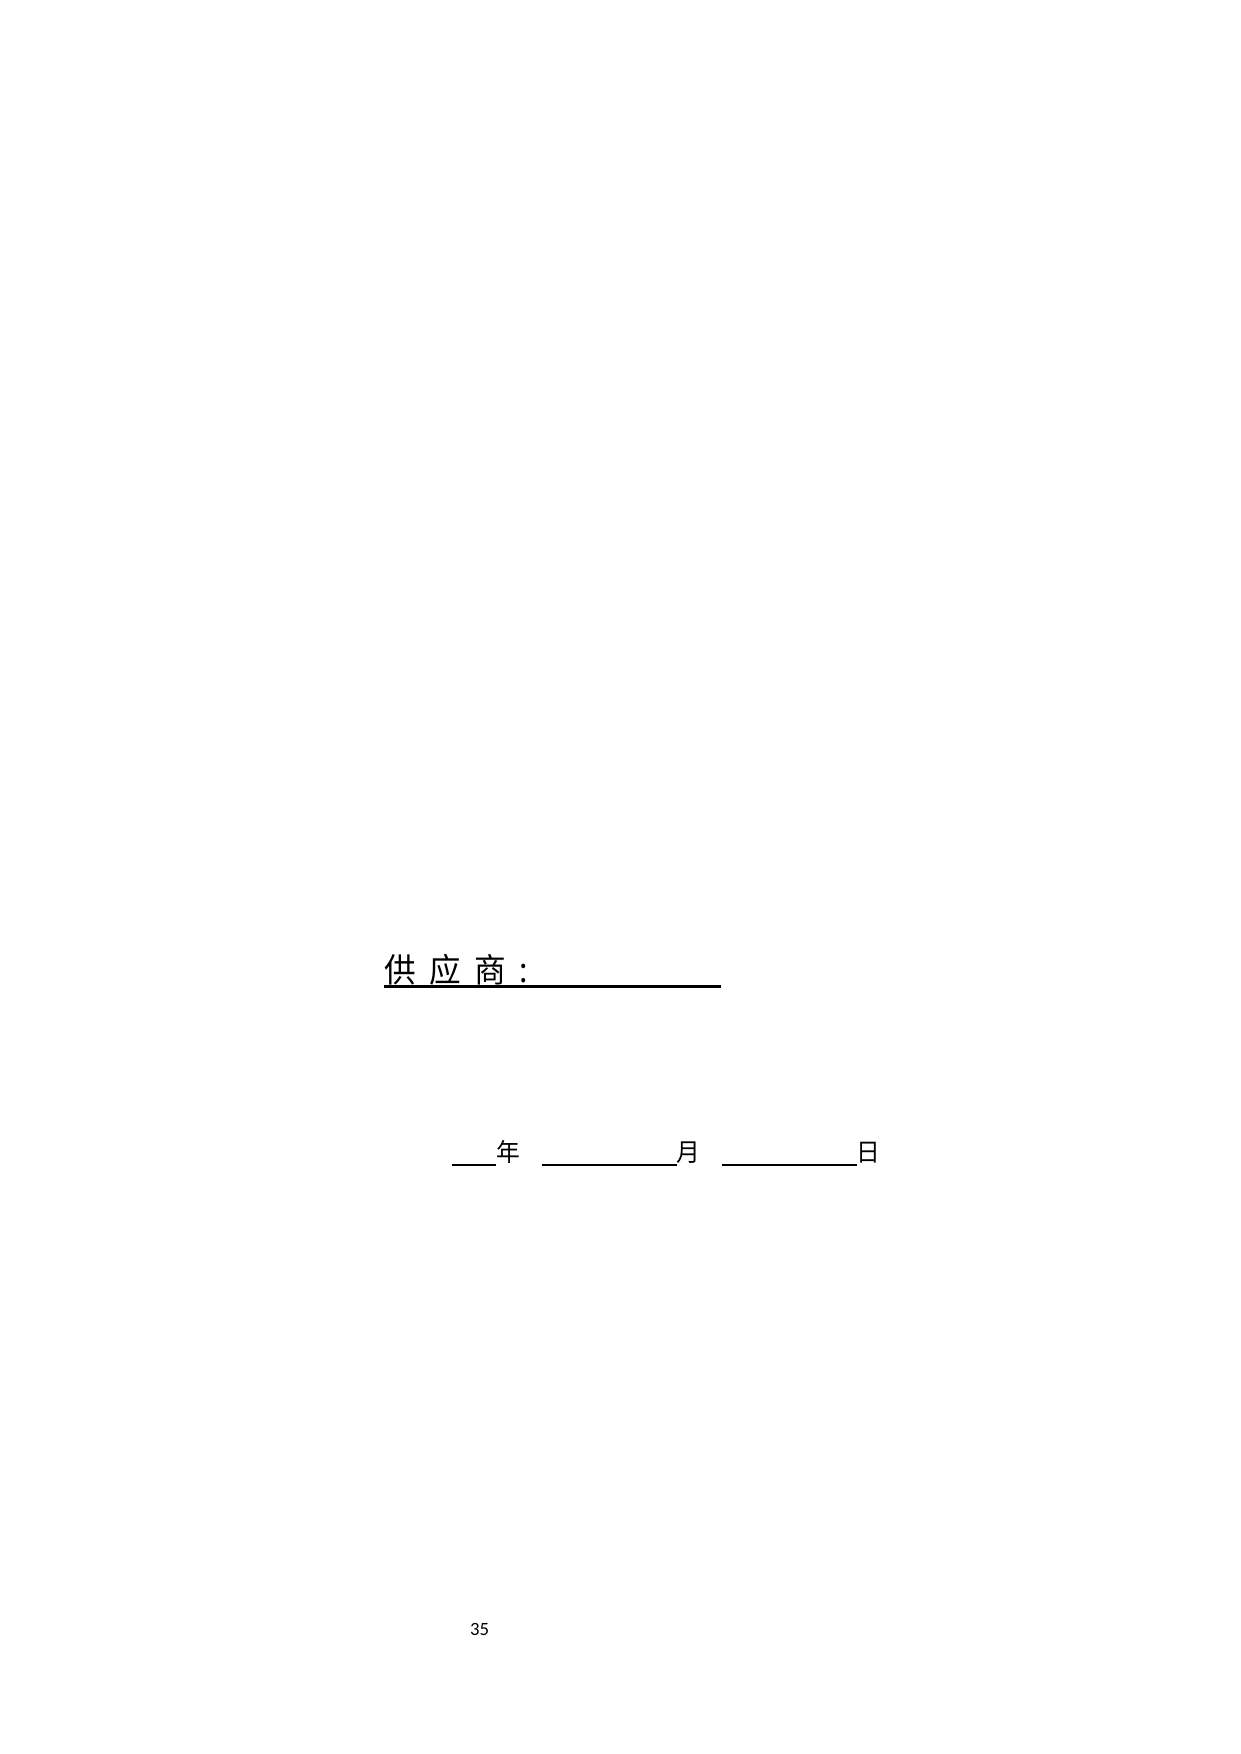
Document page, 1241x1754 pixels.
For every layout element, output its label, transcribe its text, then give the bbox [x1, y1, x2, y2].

text 年 月 日 [224, 1121, 1126, 1181]
text 供应商: [114, 938, 1126, 999]
